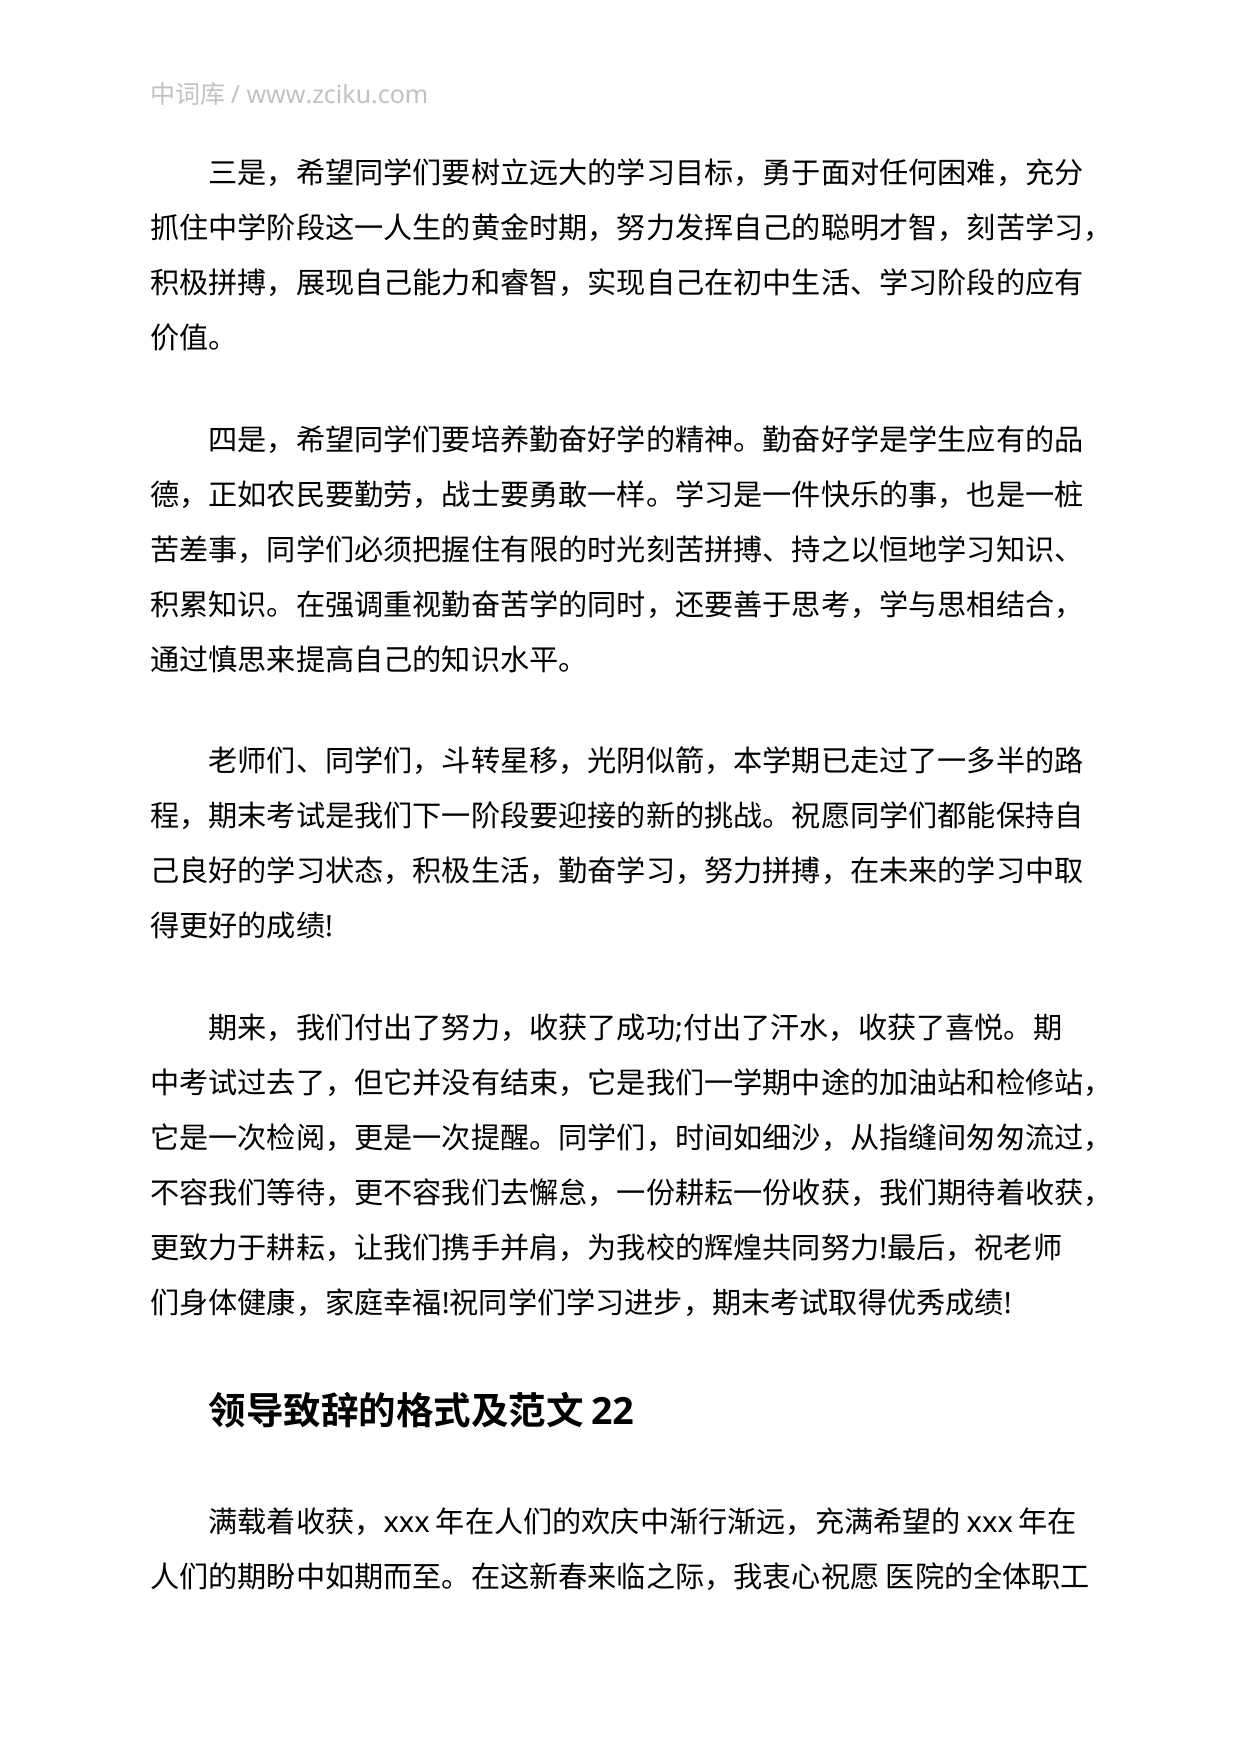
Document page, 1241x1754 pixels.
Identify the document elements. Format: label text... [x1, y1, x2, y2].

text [150, 1499, 1090, 1596]
text 领导致辞的格式及范文22 [150, 1381, 1090, 1436]
text 四是，希望同学们要培养勤奋好学的精神。勤奋好学是学生应有的品德，正如农民要勤劳，战士要勇敢一样。学习是一件快乐的事，也是一桩苦差事，同学们必须把握住有限的时光刻苦拼搏、持之以恒地学习知识、积累知识。在强调重视勤奋苦学的同时，还要善于思考，学与思相结合，通过慎思来提高自己的知识水平。 [150, 416, 1090, 678]
text 老师们、同学们，斗转星移，光阴似箭，本学期已走过了一多半的路程，期末考试是我们下一阶段要迎接的新的挑战。祝愿同学们都能保持自己良好的学习状态，积极生活，勤奋学习，努力拼搏，在未来的学习中取得更好的成绩! [150, 738, 1090, 945]
text 期来，我们付出了努力，收获了成功;付出了汗水，收获了喜悦。期中考试过去了，但它并没有结束，它是我们一学期中途的加油站和检修站，它是一次检阅，更是一次提醒。同学们，时间如细沙，从指缝间匆匆流过，不容我们等待，更不容我们去懈怠，一份耕耘一份收获，我们期待着收获，更致力于耕耘，让我们携手并肩，为我校的辉煌共同努力!最后，祝老师们身体健康，家庭幸福!祝同学们学习进步，期末考试取得优秀成绩! [150, 1004, 1090, 1322]
text 三是，希望同学们要树立远大的学习目标，勇于面对任何困难，充分抓住中学阶段这一人生的黄金时期，努力发挥自己的聪明才智，刻苦学习，积极拼搏，展现自己能力和睿智，实现自己在初中生活、学习阶段的应有价值。 [150, 150, 1090, 357]
